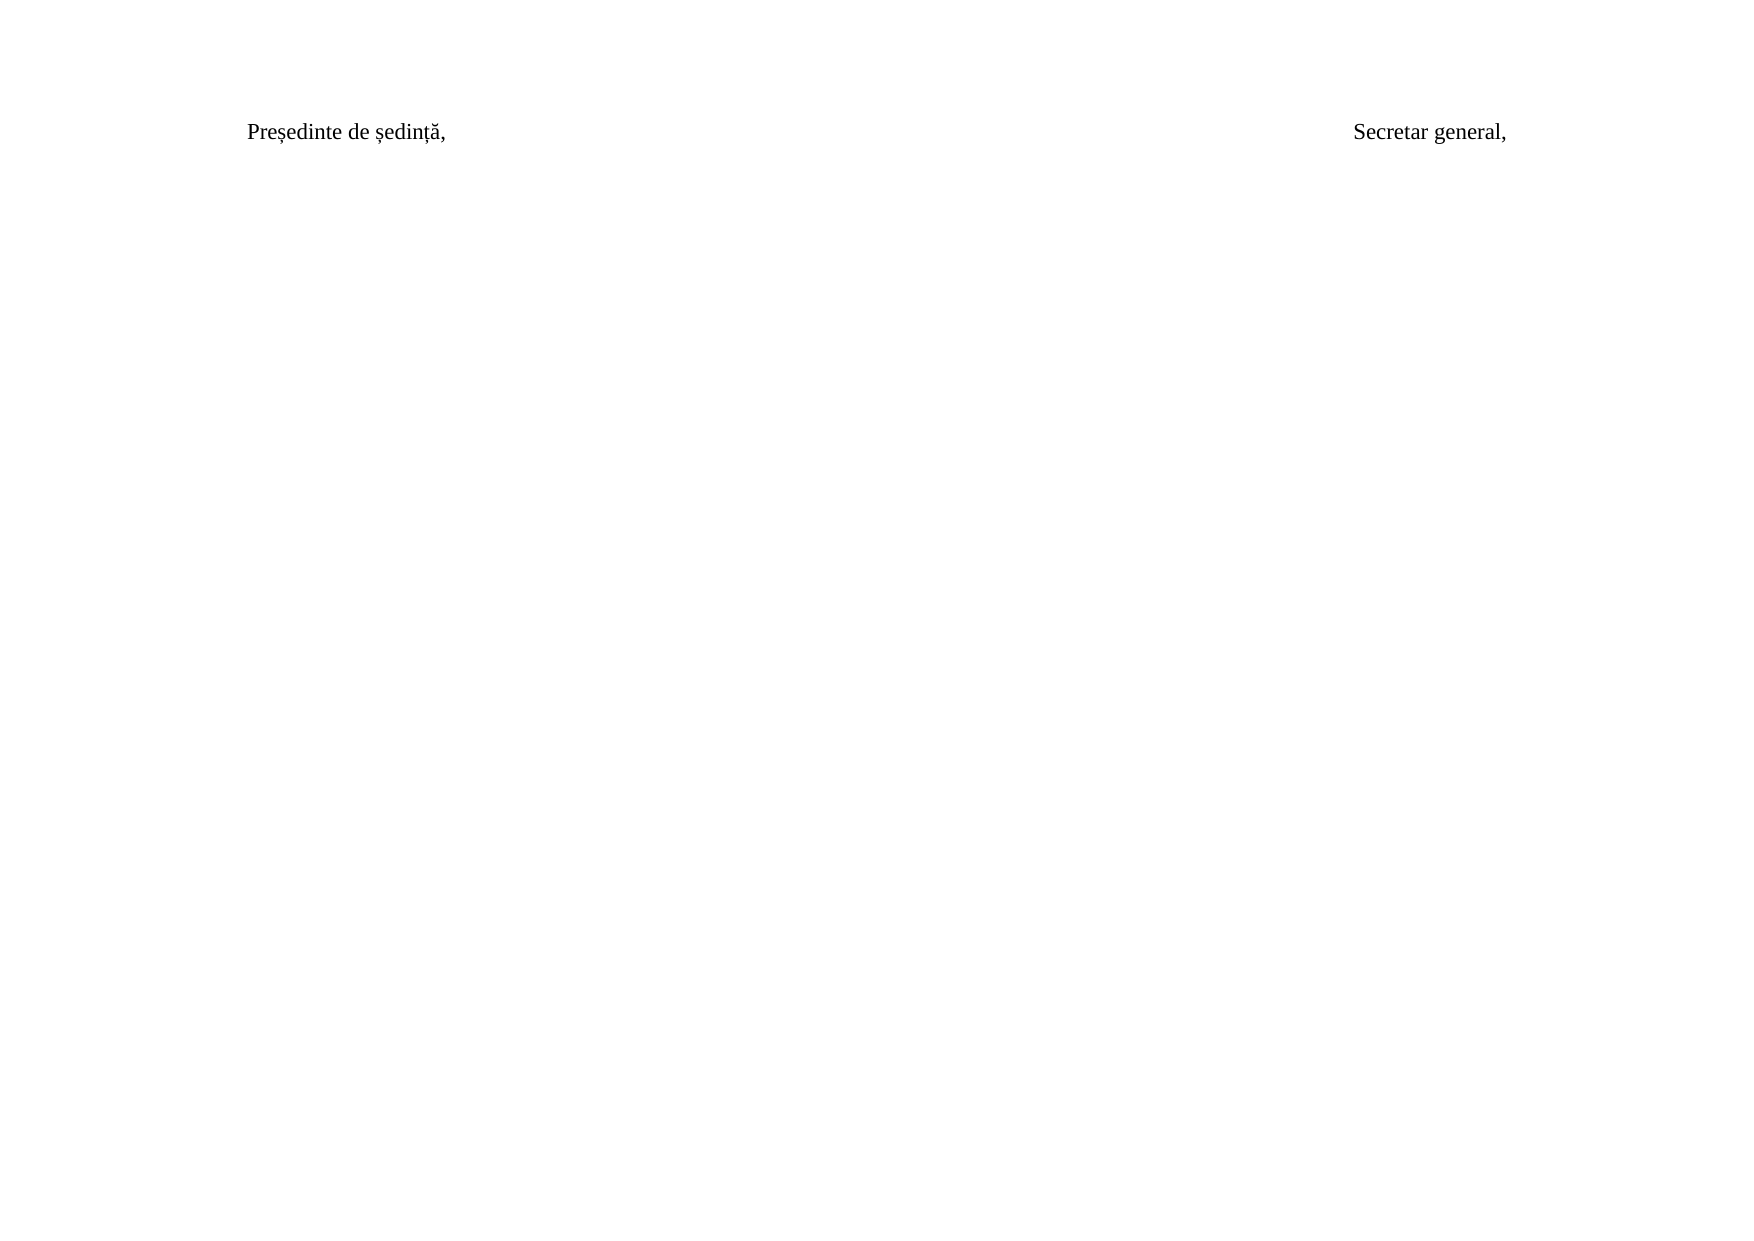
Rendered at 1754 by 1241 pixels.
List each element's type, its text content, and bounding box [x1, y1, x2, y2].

text Președinte de ședință, Secretar general, [118, 118, 1636, 144]
